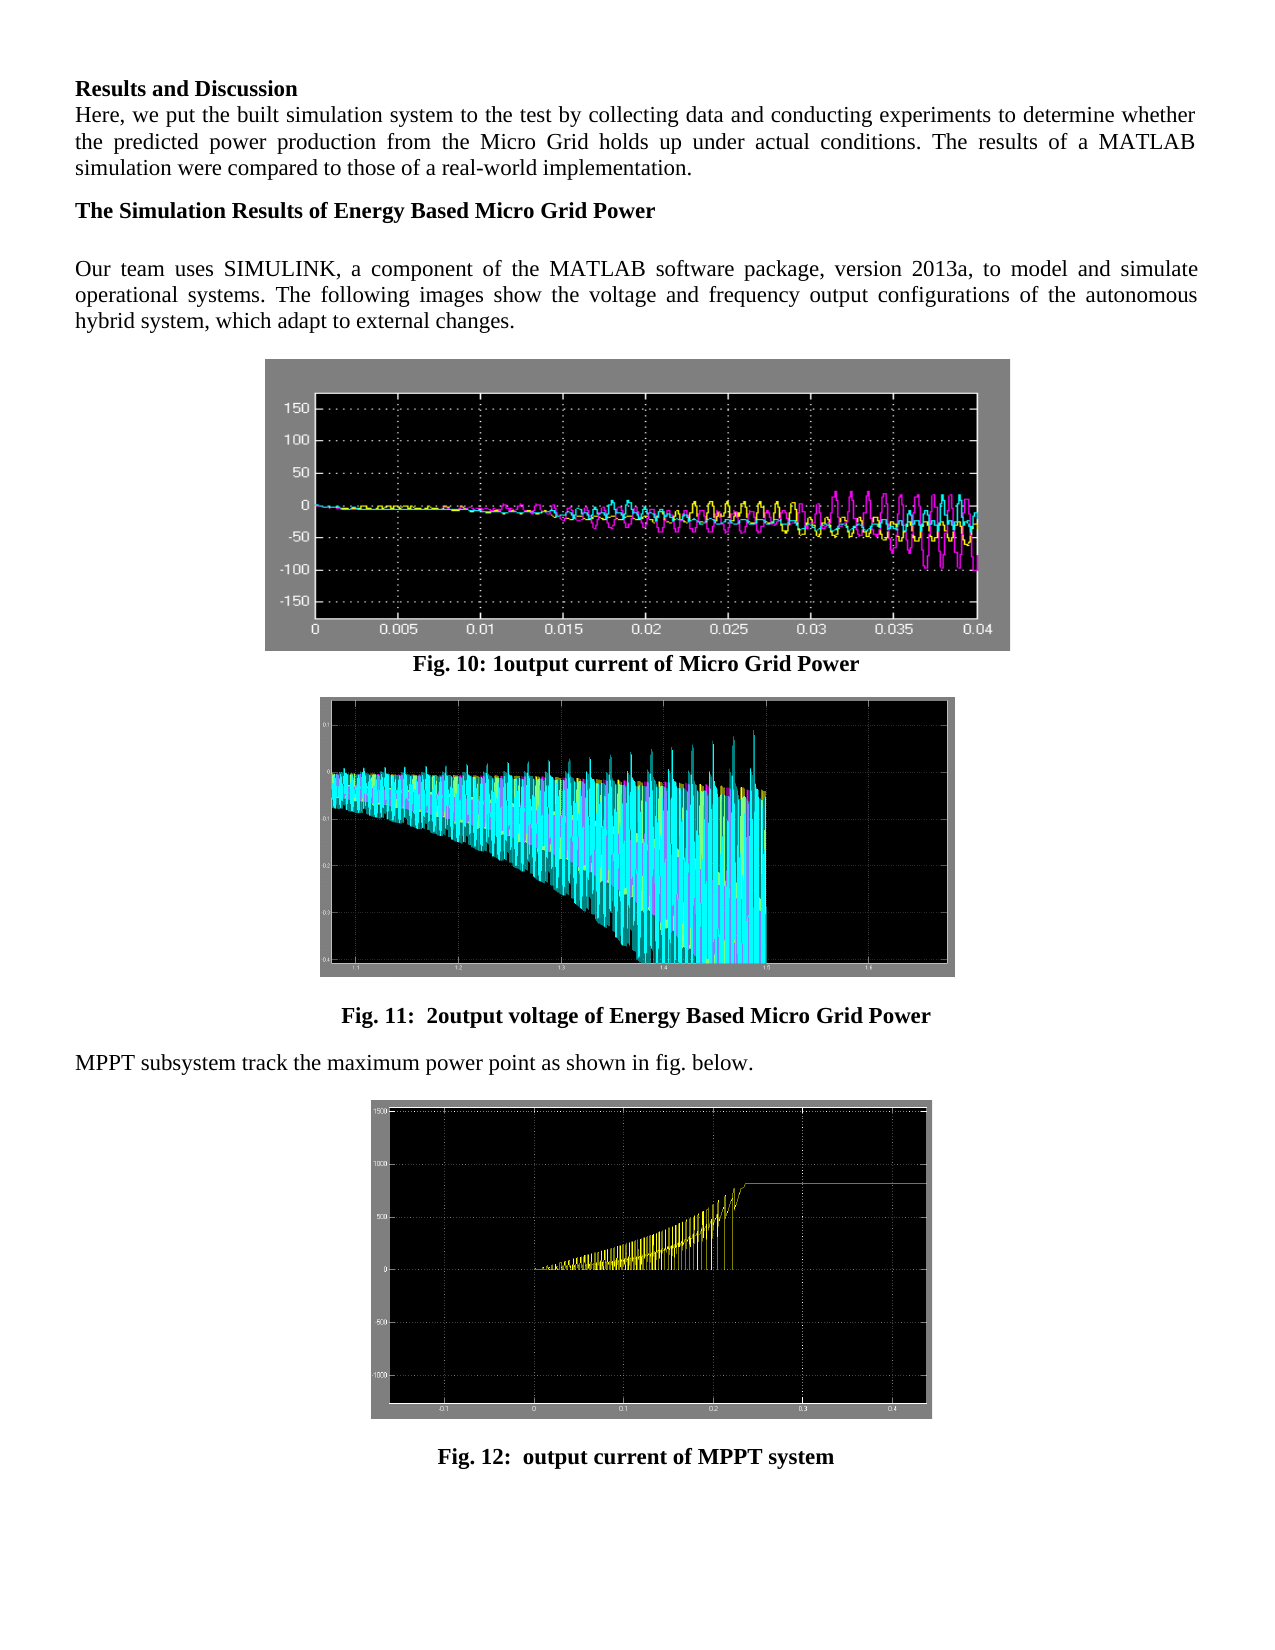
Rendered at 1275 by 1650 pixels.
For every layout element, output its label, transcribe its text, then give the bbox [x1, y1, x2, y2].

text Fig. 12: output current of MPPT system [75, 1443, 1197, 1470]
subtitle The Simulation Results of Energy Based Micro Grid Power [75, 197, 1200, 223]
text Here, we put the built simulation system to the test by collecting data and conducting experiments to determine whether the predicted power production from the Micro Grid holds up under actual conditions. The results of a MATLAB simulation were compared to those of a real-world implementation. [75, 101, 1197, 180]
picture [265, 359, 1011, 651]
picture [371, 1100, 933, 1419]
picture [320, 697, 955, 977]
text Results and Discussion [75, 75, 1200, 101]
text MPPT subsystem track the maximum power point as shown in fig. below. [75, 1049, 1200, 1075]
text Our team uses SIMULINK, a component of the MATLAB software package, version 2013a, to model and simulate operational systems. The following images show the voltage and frequency output configurations of the autonomous hybrid system, which adapt to external changes. [75, 255, 1200, 334]
